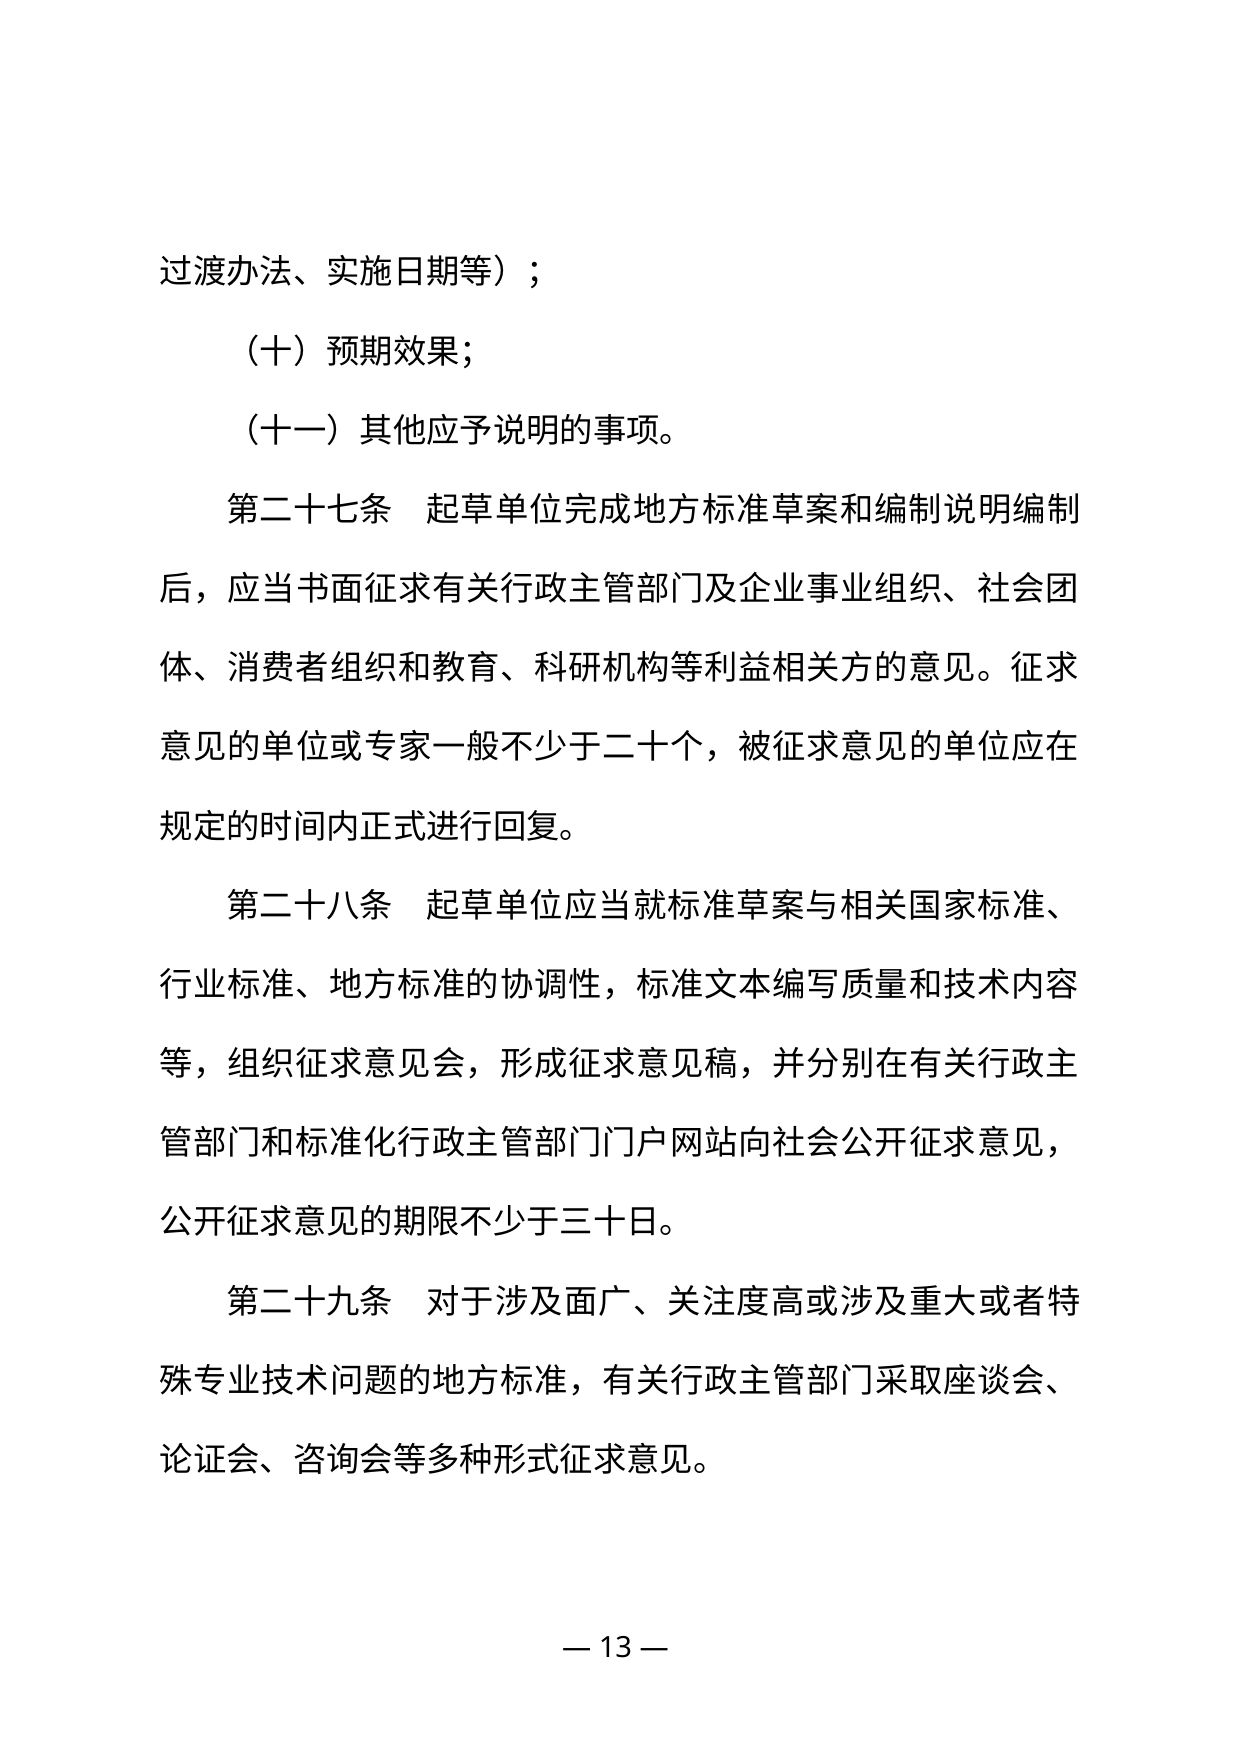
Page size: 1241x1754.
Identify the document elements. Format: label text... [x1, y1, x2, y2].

list 对于涉及面广、关注度高或涉及重大或者特殊专业技术问题的地方标准，有关行政主管部门采取座谈会、论证会、咨询会等多种形式征求意见。 [159, 1259, 1081, 1496]
text （十一）其他应予说明的事项。 [159, 388, 1081, 467]
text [159, 230, 1081, 309]
text （十）预期效果； [159, 309, 1081, 388]
list 起草单位完成地方标准草案和编制说明编制后，应当书面征求有关行政主管部门及企业事业组织、社会团体、消费者组织和教育、科研机构等利益相关方的意见。征求意见的单位或专家一般不少于二十个，被征求意见的单位应在规定的时间内正式进行回复。 [159, 467, 1081, 863]
list 起草单位应当就标准草案与相关国家标准、行业标准、地方标准的协调性，标准文本编写质量和技术内容等，组织征求意见会，形成征求意见稿，并分别在有关行政主管部门和标准化行政主管部门门户网站向社会公开征求意见，公开征求意见的期限不少于三十日。 [159, 863, 1081, 1259]
